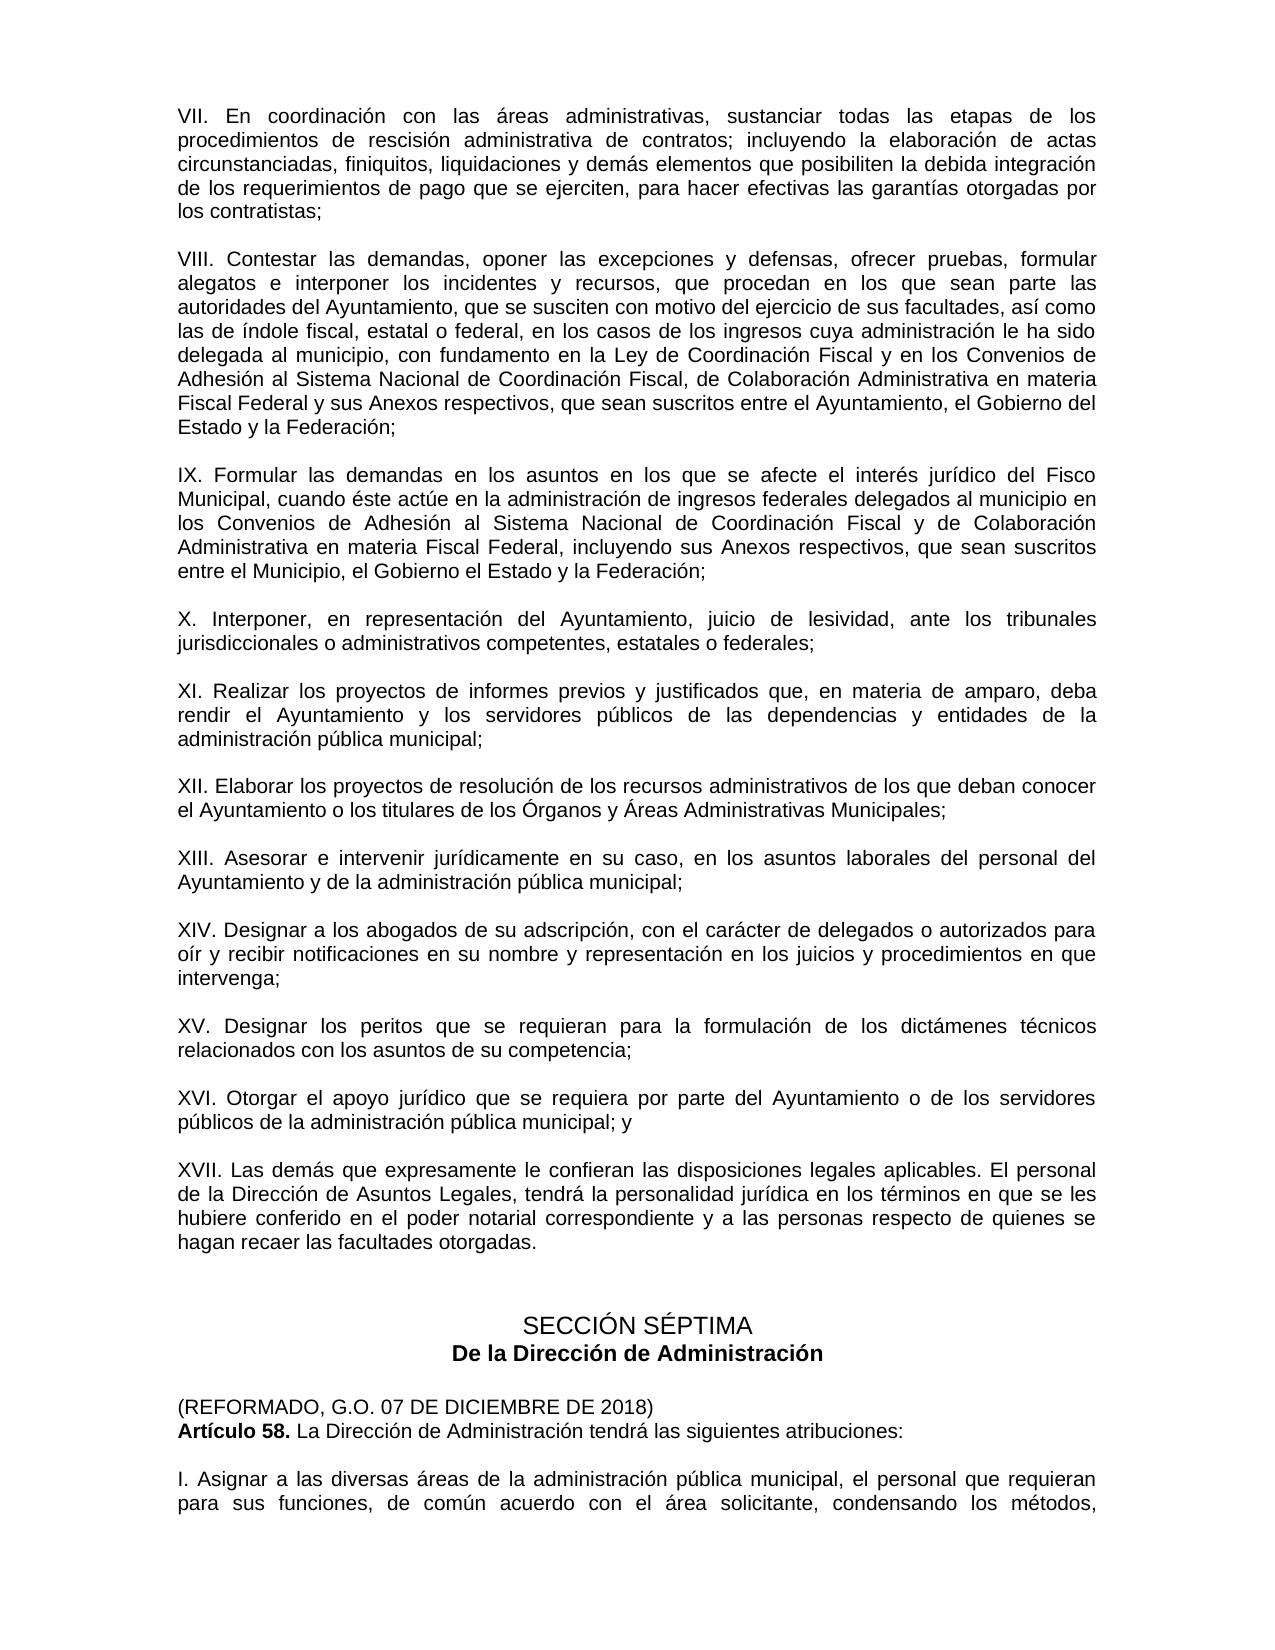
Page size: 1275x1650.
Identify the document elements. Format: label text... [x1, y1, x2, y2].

text XII. Elaborar los proyectos de resolución de los recursos administrativos de los que deban conocer el Ayuntamiento o los titulares de los Órganos y Áreas Administrativas Municipales; [177, 774, 1098, 822]
text XI. Realizar los proyectos de informes previos y justificados que, en materia de amparo, deba rendir el Ayuntamiento y los servidores públicos de las dependencias y entidades de la administración pública municipal; [177, 678, 1098, 750]
text XVI. Otorgar el apoyo jurídico que se requiera por parte del Ayuntamiento o de los servidores públicos de la administración pública municipal; y [177, 1086, 1098, 1134]
text XIII. Asesorar e intervenir jurídicamente en su caso, en los asuntos laborales del personal del Ayuntamiento y de la administración pública municipal; [177, 846, 1098, 894]
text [177, 1467, 1098, 1514]
text VII. En coordinación con las áreas administrativas, sustanciar todas las etapas de los procedimientos de rescisión administrativa de contratos; incluyendo la elaboración de actas circunstanciadas, finiquitos, liquidaciones y demás elementos que posibiliten la debida integración de los requerimientos de pago que se ejerciten, para hacer efectivas las garantías otorgadas por los contratistas; [177, 103, 1098, 223]
text VIII. Contestar las demandas, oponer las excepciones y defensas, ofrecer pruebas, formular alegatos e interponer los incidentes y recursos, que procedan en los que sean parte las autoridades del Ayuntamiento, que se susciten con motivo del ejercicio de sus facultades, así como las de índole fiscal, estatal o federal, en los casos de los ingresos cuya administración le ha sido delegada al municipio, con fundamento en la Ley de Coordinación Fiscal y en los Convenios de Adhesión al Sistema Nacional de Coordinación Fiscal, de Colaboración Administrativa en materia Fiscal Federal y sus Anexos respectivos, que sean suscritos entre el Ayuntamiento, el Gobierno del Estado y la Federación; [177, 247, 1098, 439]
text XV. Designar los peritos que se requieran para la formulación de los dictámenes técnicos relacionados con los asuntos de su competencia; [177, 1014, 1098, 1062]
text XIV. Designar a los abogados de su adscripción, con el carácter de delegados o autorizados para oír y recibir notificaciones en su nombre y representación en los juicios y procedimientos en que intervenga; [177, 918, 1098, 990]
text Artículo 58. La Dirección de Administración tendrá las siguientes atribuciones: [177, 1419, 1098, 1443]
text IX. Formular las demandas en los asuntos en los que se afecte el interés jurídico del Fisco Municipal, cuando éste actúe en la administración de ingresos federales delegados al municipio en los Convenios de Adhesión al Sistema Nacional de Coordinación Fiscal y de Colaboración Administrativa en materia Fiscal Federal, incluyendo sus Anexos respectivos, que sean suscritos entre el Municipio, el Gobierno el Estado y la Federación; [177, 463, 1098, 583]
text XVII. Las demás que expresamente le confieran las disposiciones legales aplicables. El personal de la Dirección de Asuntos Legales, tendrá la personalidad jurídica en los términos en que se les hubiere conferido en el poder notarial correspondiente y a las personas respecto de quienes se hagan recaer las facultades otorgadas. [177, 1158, 1098, 1253]
text SECCIÓN SÉPTIMA [177, 1311, 1098, 1340]
text (REFORMADO, G.O. 07 DE DICIEMBRE DE 2018) [177, 1395, 1098, 1419]
text X. Interponer, en representación del Ayuntamiento, juicio de lesividad, ante los tribunales jurisdiccionales o administrativos competentes, estatales o federales; [177, 607, 1098, 654]
text De la Dirección de Administración [177, 1340, 1098, 1366]
